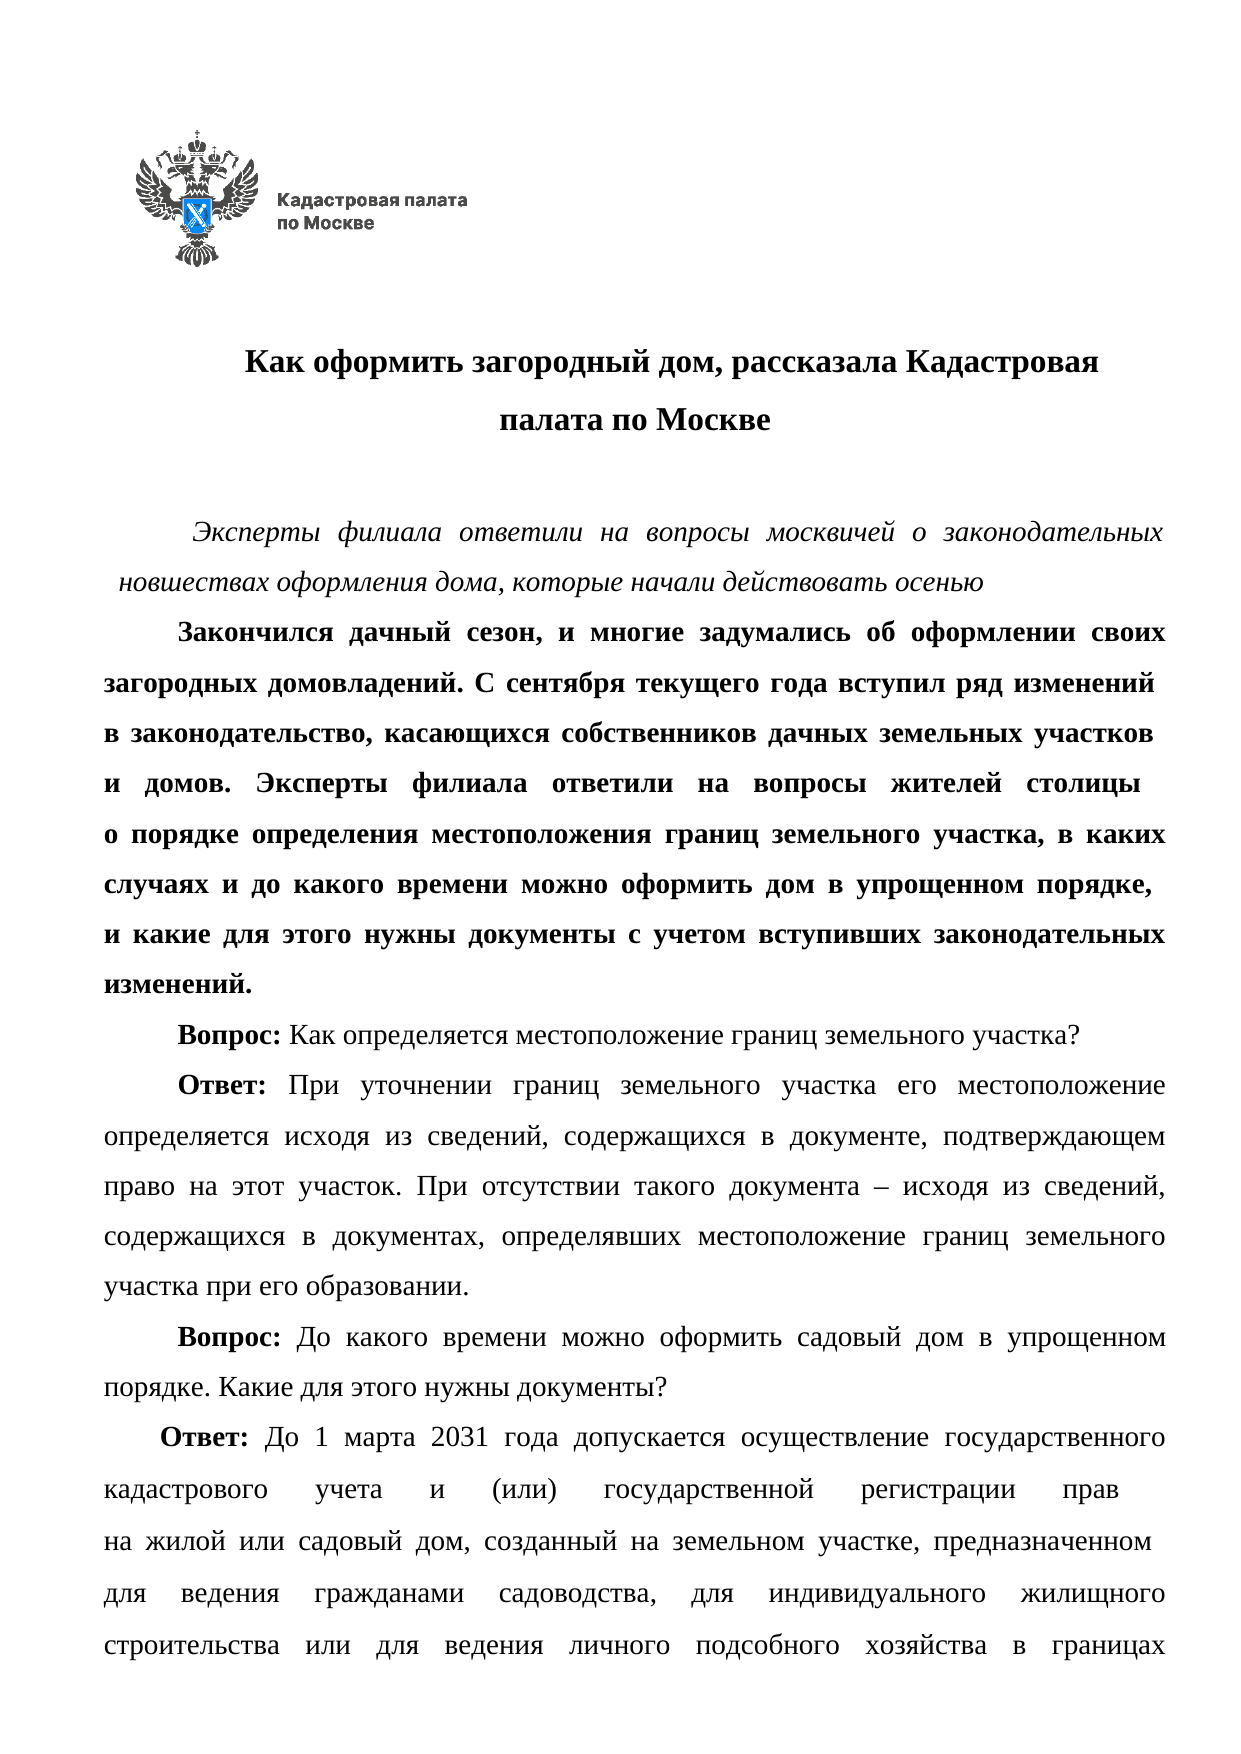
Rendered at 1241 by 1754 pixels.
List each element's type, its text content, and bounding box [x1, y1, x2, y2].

text Эксперты филиала ответили на вопросы москвичей о законодательных новшествах оформления дома, которые начали действовать осенью [118, 514, 1167, 598]
text Вопрос: Как определяется местоположение границ земельного участка? [103, 1017, 1167, 1051]
text Закончился дачный сезон, и многие задумались об оформлении своих загородных домовладений. С сентября текущего года вступил ряд изменений в законодательство, касающихся собственников дачных земельных участков и домов. Эксперты филиала ответили на вопросы жителей столицы о порядке определения местоположения границ земельного участка, в каких случаях и до какого времени можно оформить дом в упрощенном порядке, и какие для этого нужны документы с учетом вступивших законодательных изменений. [103, 614, 1167, 1000]
text Как оформить загородный дом, рассказала Кадастровая палата по Москве [118, 341, 1152, 437]
picture [118, 130, 487, 269]
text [103, 1419, 1167, 1661]
text Ответ: При уточнении границ земельного участка его местоположение определяется исходя из сведений, содержащихся в документе, подтверждающем право на этот участок. При отсутствии такого документа – исходя из сведений, содержащихся в документах, определявших местоположение границ земельного участка при его образовании. [103, 1067, 1167, 1302]
text Вопрос: До какого времени можно оформить садовый дом в упрощенном порядке. Какие для этого нужны документы? [103, 1319, 1167, 1403]
